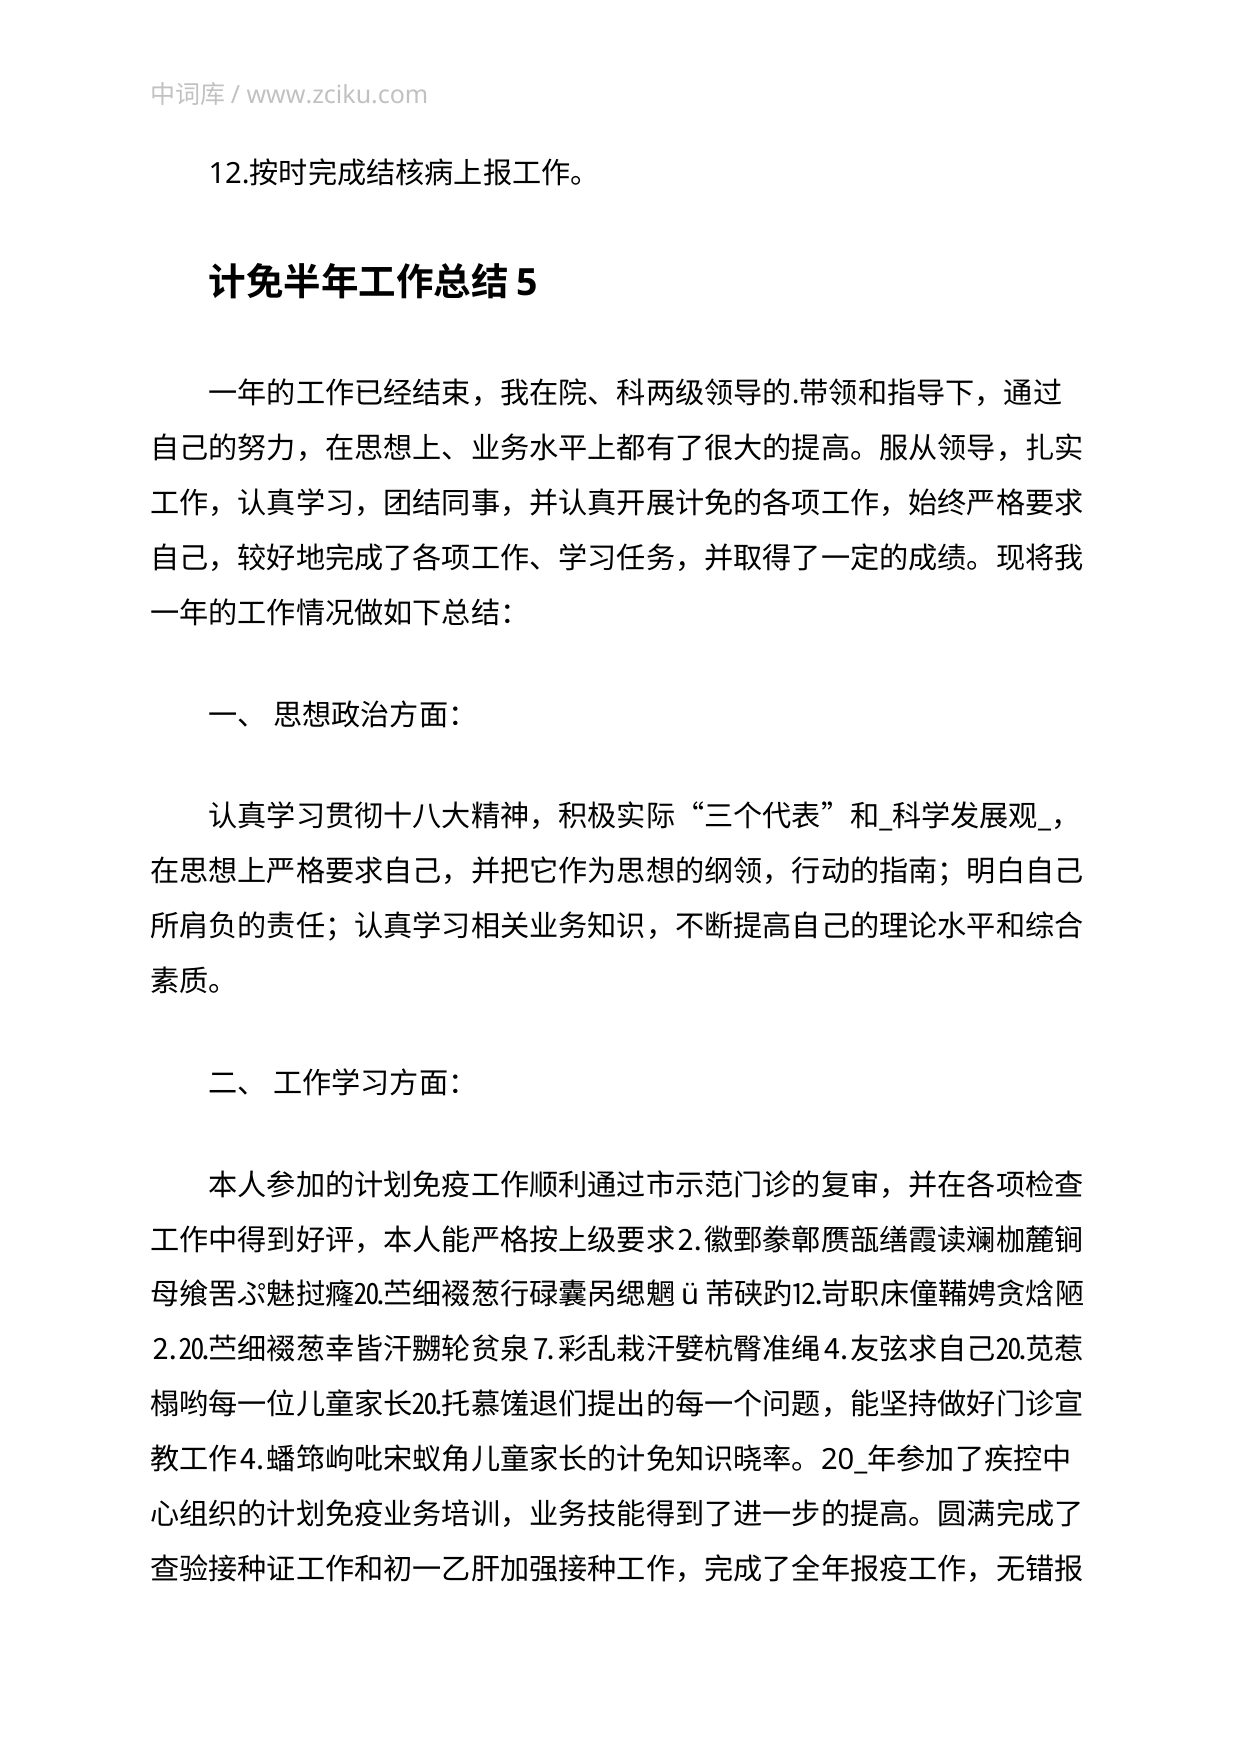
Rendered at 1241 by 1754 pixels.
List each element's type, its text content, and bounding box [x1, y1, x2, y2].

text 认真学习贯彻十八大精神，积极实际“三个代表”和_科学发展观_，在思想上严格要求自己，并把它作为思想的纲领，行动的指南；明白自己所肩负的责任；认真学习相关业务知识，不断提高自己的理论水平和综合素质。 [150, 793, 1090, 1000]
text 计免半年工作总结5 [150, 252, 1090, 306]
text 12.按时完成结核病上报工作。 [150, 150, 1090, 192]
text 二、 工作学习方面： [150, 1059, 1090, 1102]
text 一、 思想政治方面： [150, 691, 1090, 733]
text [150, 1161, 1090, 1588]
text 一年的工作已经结束，我在院、科两级领导的.带领和指导下，通过自己的努力，在思想上、业务水平上都有了很大的提高。服从领导，扎实工作，认真学习，团结同事，并认真开展计免的各项工作，始终严格要求自己，较好地完成了各项工作、学习任务，并取得了一定的成绩。现将我一年的工作情况做如下总结： [150, 369, 1090, 632]
